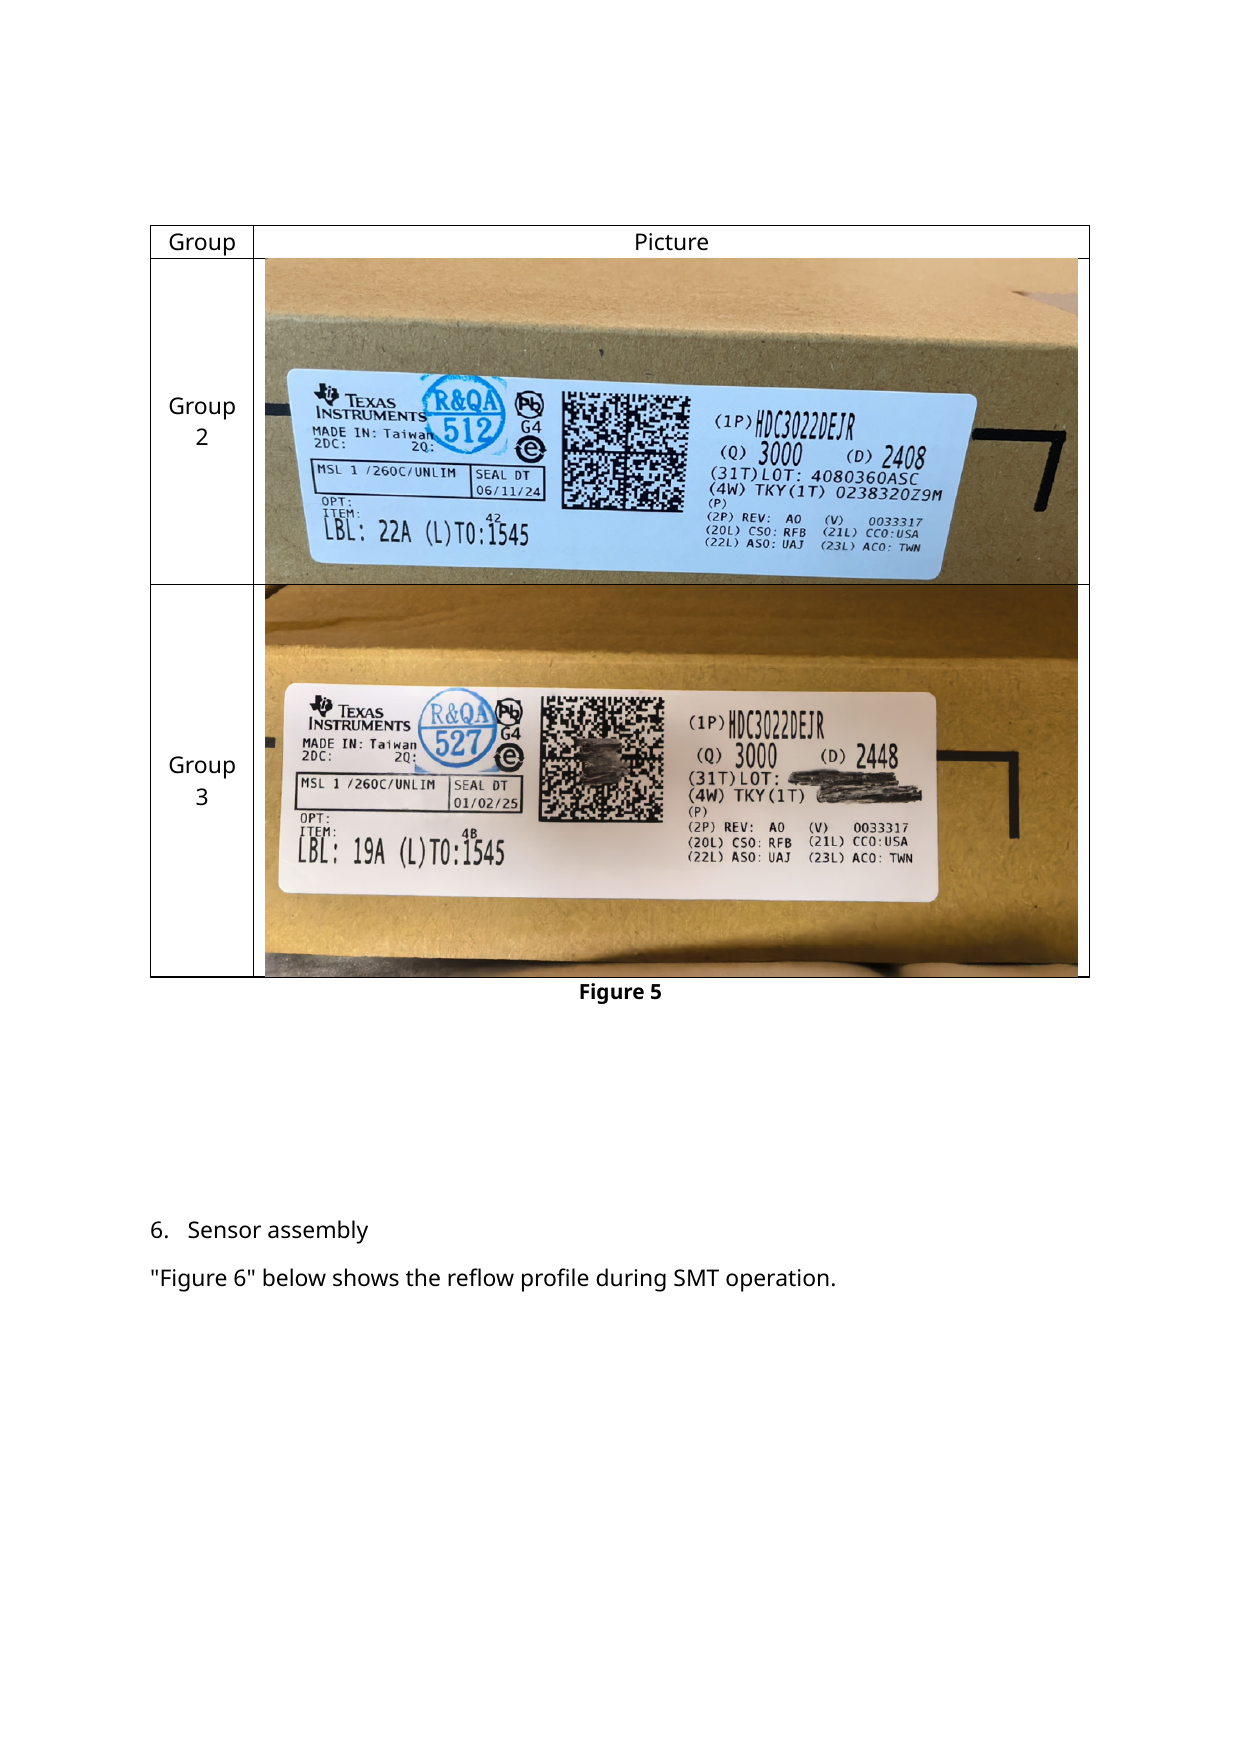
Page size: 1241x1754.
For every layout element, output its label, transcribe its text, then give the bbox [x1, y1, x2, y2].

text "Figure 6" below shows the reflow profile during SMT operation. [150, 1262, 1090, 1293]
table_cell Group 3 [151, 585, 253, 976]
picture [265, 585, 1078, 977]
table_header Group [151, 226, 253, 257]
picture [265, 258, 1078, 584]
table_cell [1078, 259, 1089, 584]
table_cell Group 2 [151, 259, 253, 584]
text Figure 5 [150, 978, 1090, 1006]
table_cell [1078, 585, 1089, 976]
table_cell [254, 585, 265, 976]
table_header Picture [254, 226, 1089, 257]
table_cell [254, 259, 265, 584]
list Sensor assembly [150, 1214, 1090, 1246]
